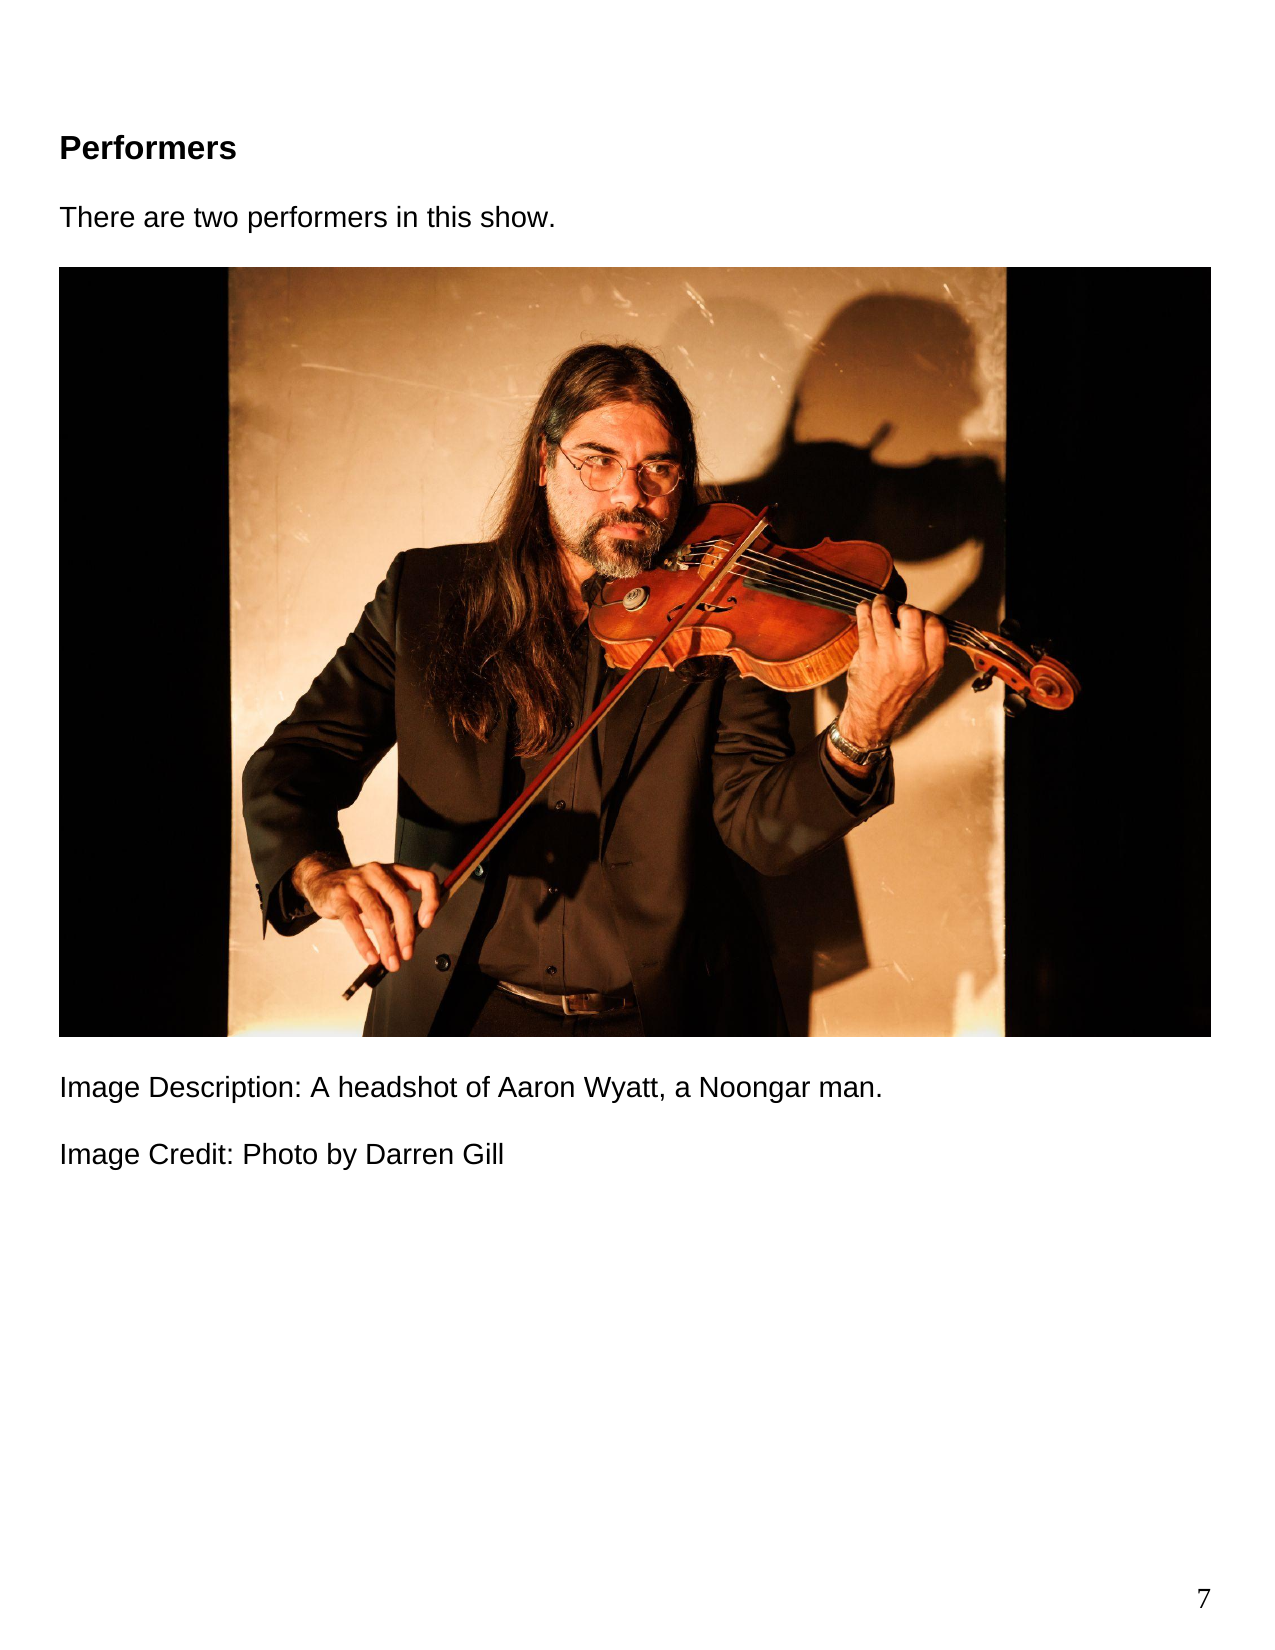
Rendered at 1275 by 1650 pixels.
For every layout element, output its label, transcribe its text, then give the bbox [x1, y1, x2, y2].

picture [59, 267, 1211, 1037]
subtitle Performers [59, 128, 1211, 167]
text Image Credit: Photo by Darren Gill [59, 1137, 1211, 1170]
text There are two performers in this show. [59, 200, 1211, 234]
text Image Description: A headshot of Aaron Wyatt, a Noongar man. [59, 1070, 1211, 1103]
